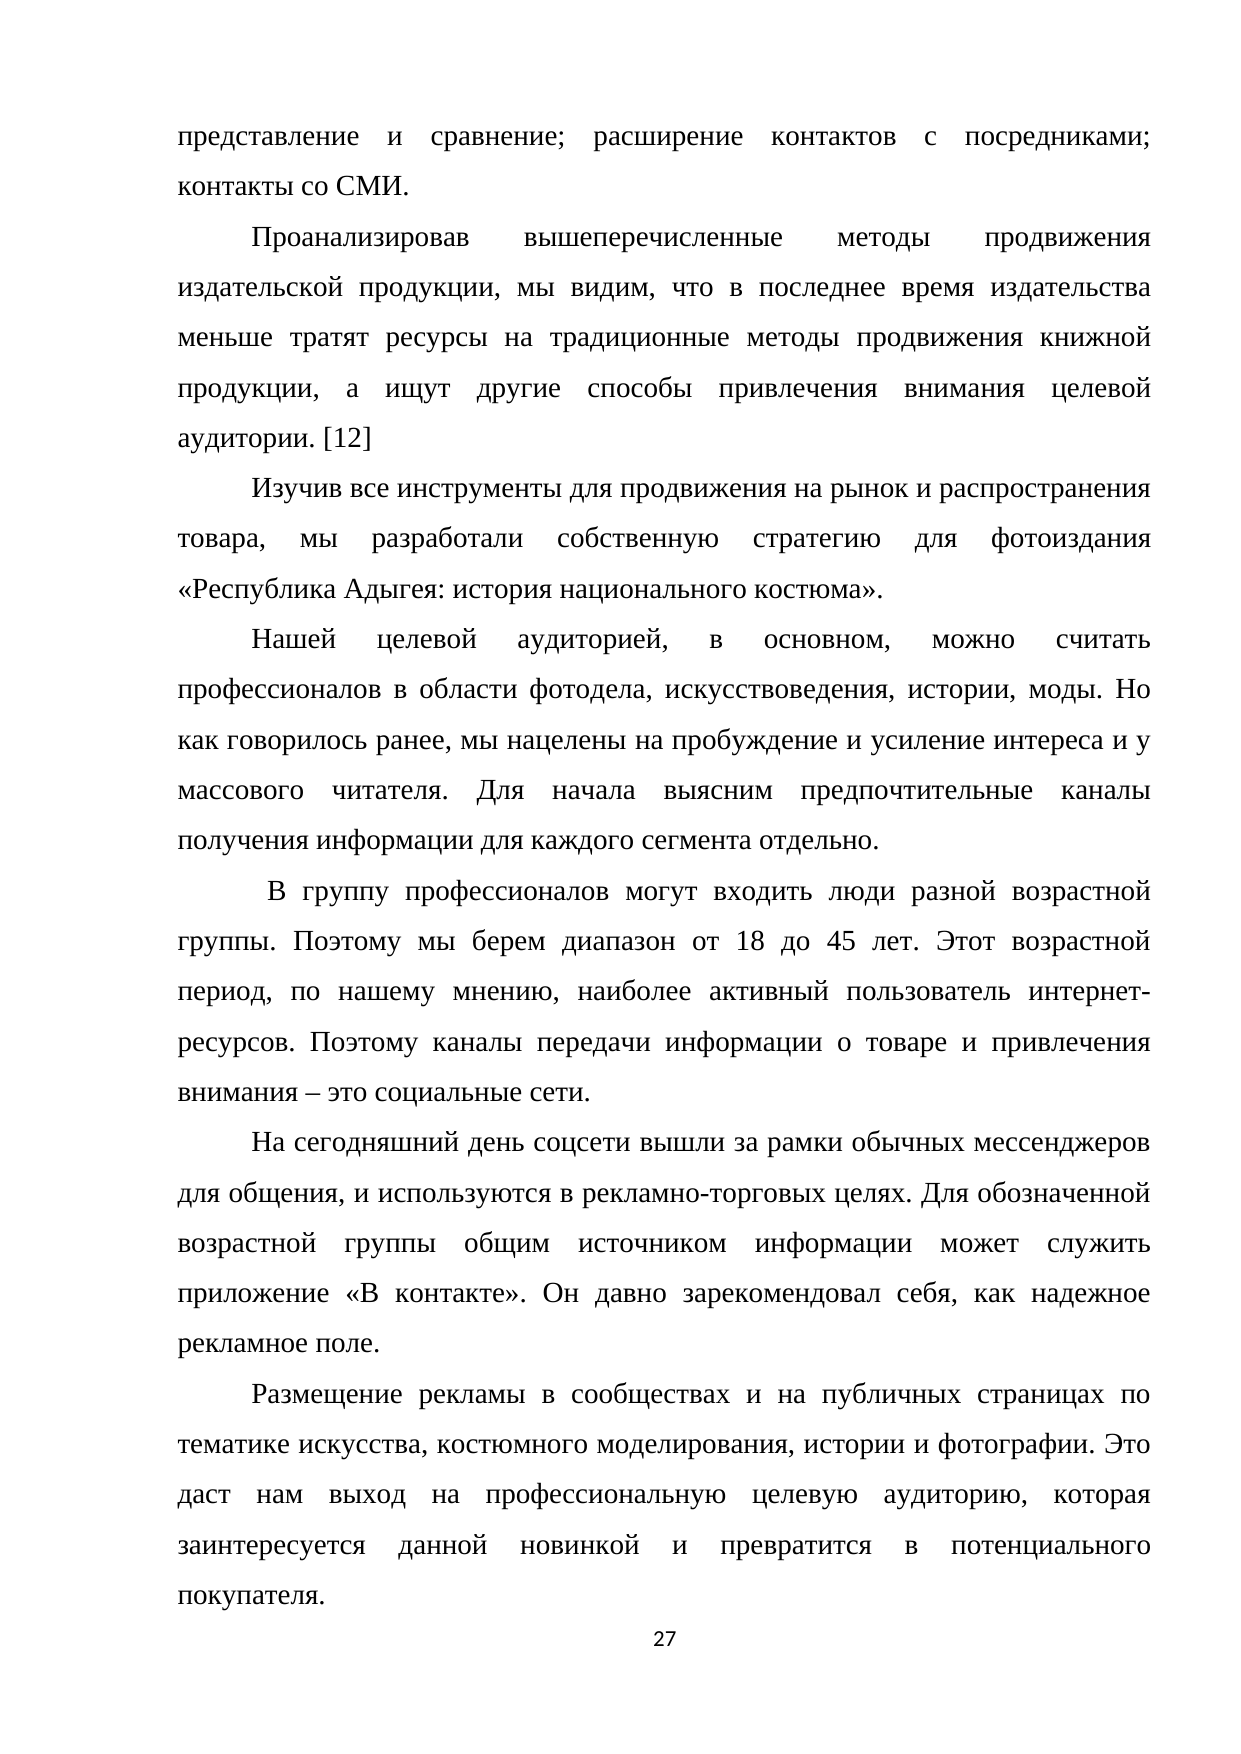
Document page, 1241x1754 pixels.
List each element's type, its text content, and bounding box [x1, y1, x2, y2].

text В группу профессионалов могут входить люди разной возрастной группы. Поэтому мы берем диапазон от 18 до 45 лет. Этот возрастной период, по нашему мнению, наиболее активный пользователь интернет-ресурсов. Поэтому каналы передачи информации о товаре и привлечения внимания – это социальные сети. [177, 873, 1152, 1108]
text Проанализировав вышеперечисленные методы продвижения издательской продукции, мы видим, что в последнее время издательства меньше тратят ресурсы на традиционные методы продвижения книжной продукции, а ищут другие способы привлечения внимания целевой аудитории. [12] [177, 219, 1152, 453]
text Нашей целевой аудиторией, в основном, можно считать профессионалов в области фотодела, искусствоведения, истории, моды. Но как говорилось ранее, мы нацелены на пробуждение и усиление интереса и у массового читателя. Для начала выясним предпочтительные каналы получения информации для каждого сегмента отдельно. [177, 621, 1152, 856]
text На сегодняшний день соцсети вышли за рамки обычных мессенджеров для общения, и используются в рекламно-торговых целях. Для обозначенной возрастной группы общим источником информации может служить приложение «В контакте». Он давно зарекомендовал себя, как надежное рекламное поле. [177, 1124, 1152, 1359]
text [177, 118, 1152, 202]
text Изучив все инструменты для продвижения на рынок и распространения товара, мы разработали собственную стратегию для фотоиздания «Республика Адыгея: история национального костюма». [177, 470, 1152, 604]
text Размещение рекламы в сообществах и на публичных страницах по тематике искусства, костюмного моделирования, истории и фотографии. Это даст нам выход на профессиональную целевую аудиторию, которая заинтересуется данной новинкой и превратится в потенциального покупателя. [177, 1376, 1152, 1611]
